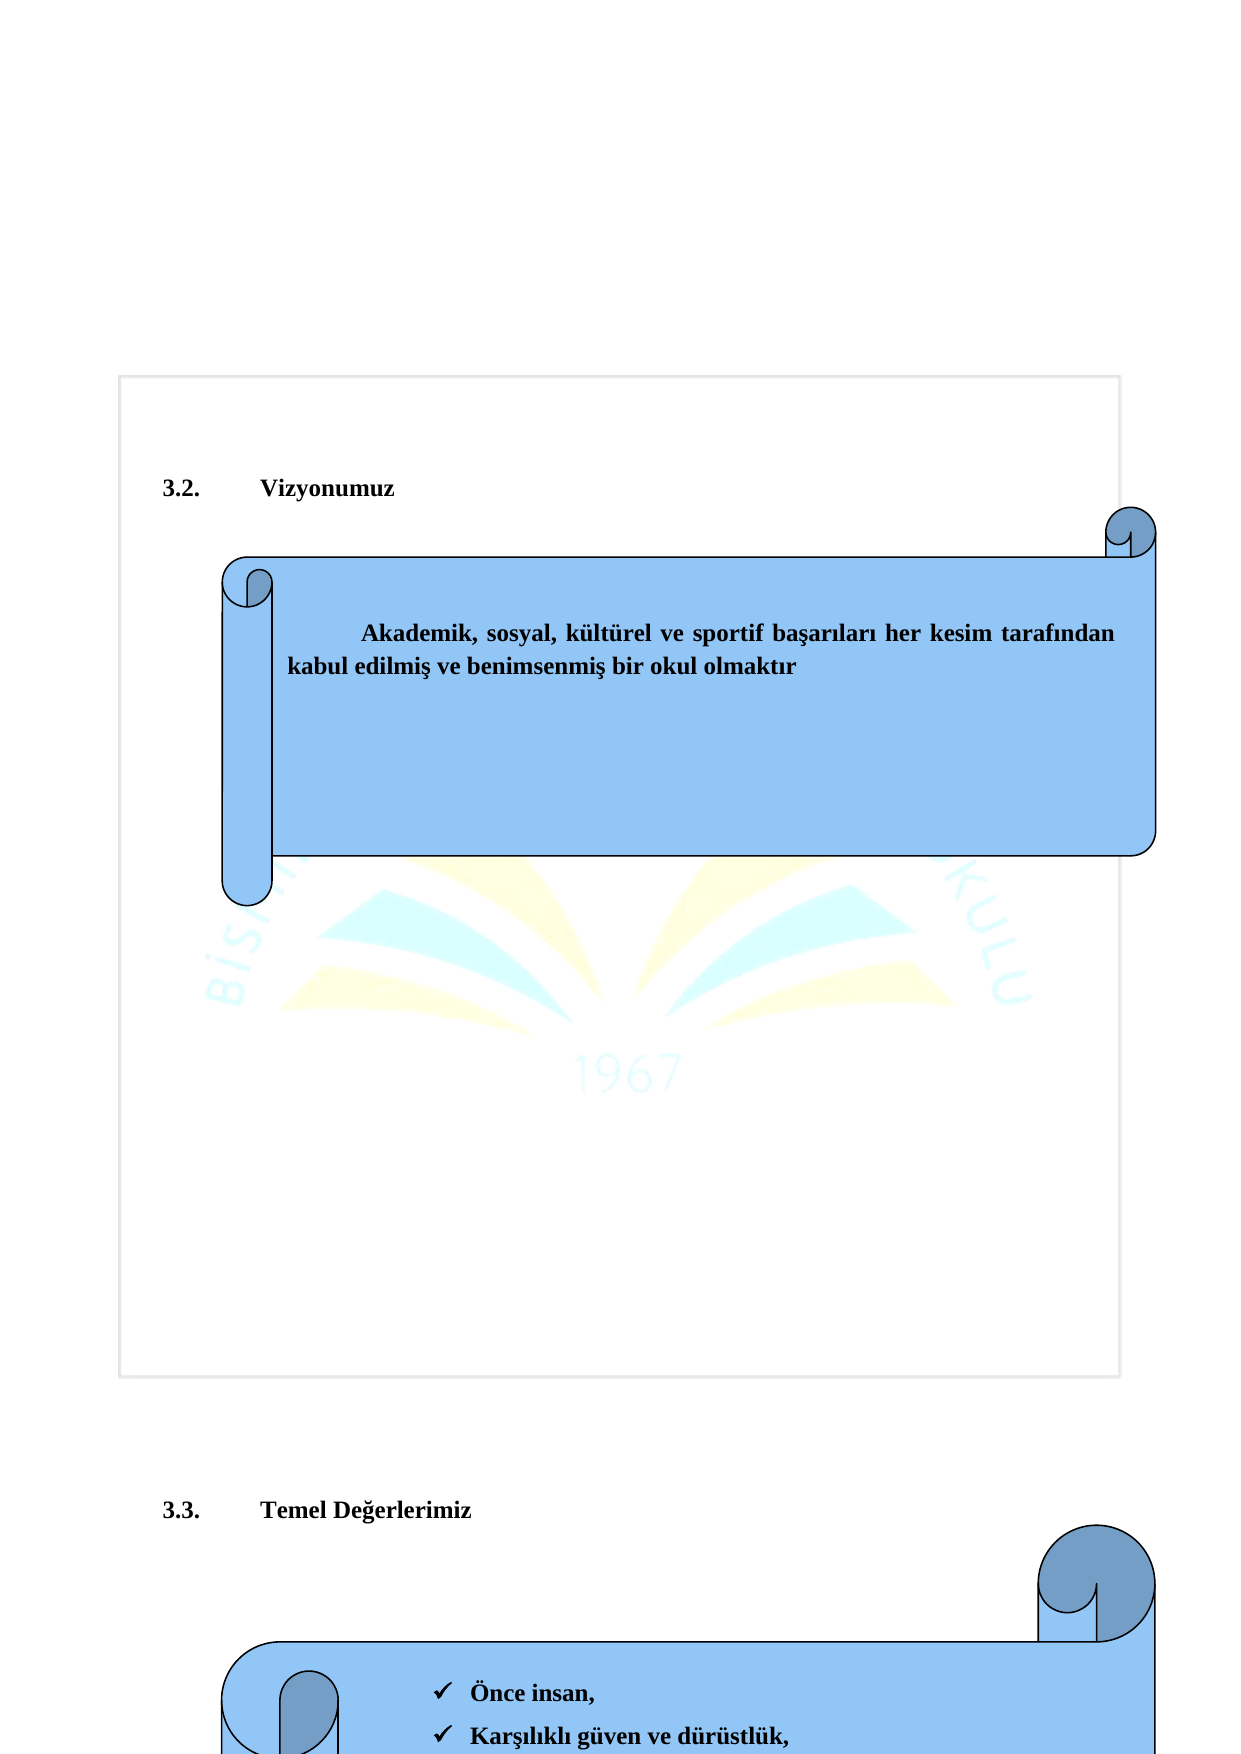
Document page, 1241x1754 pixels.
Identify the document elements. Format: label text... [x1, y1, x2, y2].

list Temel Değerlerimiz [162, 1496, 1128, 1524]
list Vizyonumuz [162, 473, 1128, 502]
